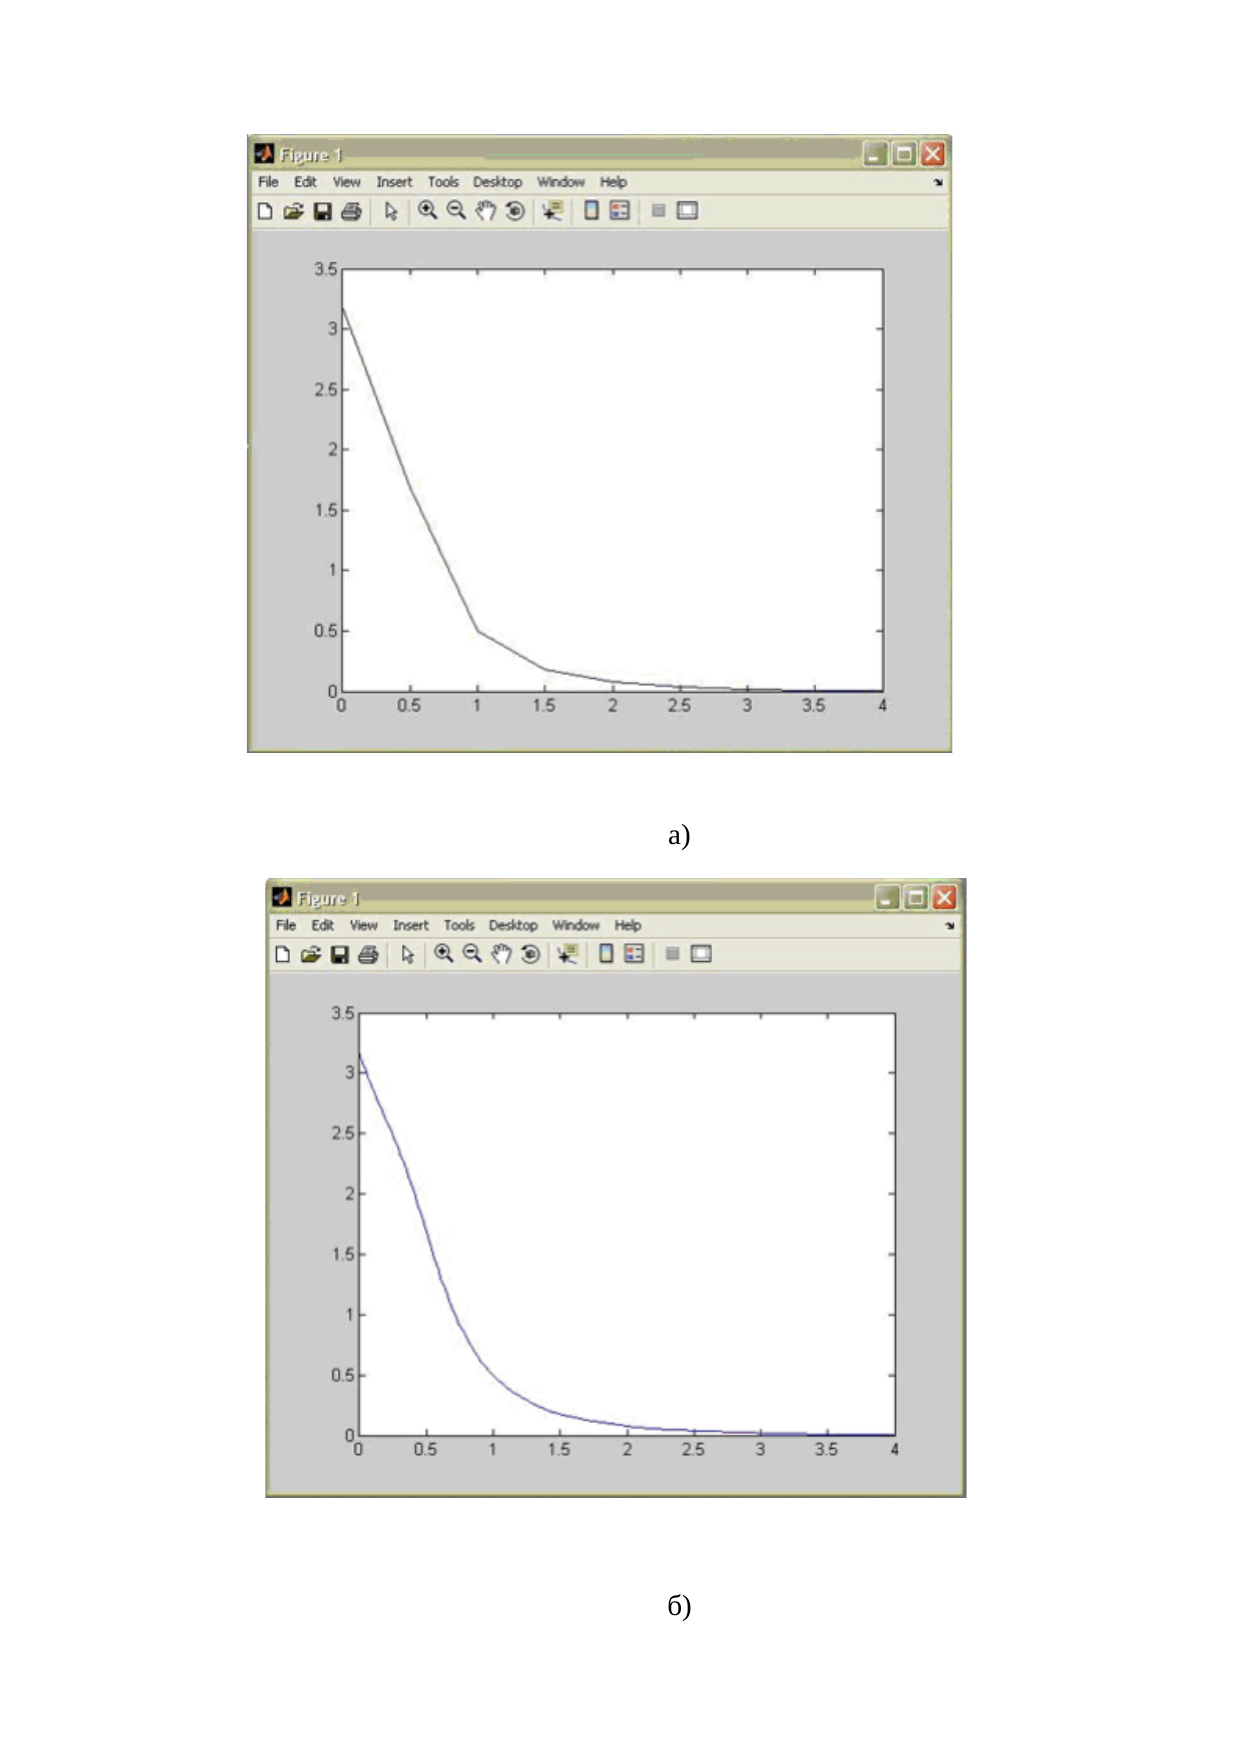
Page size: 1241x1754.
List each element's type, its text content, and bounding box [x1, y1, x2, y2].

picture [246, 134, 953, 753]
text б) [177, 1588, 1181, 1621]
text а) [177, 817, 1181, 851]
picture [265, 878, 967, 1498]
